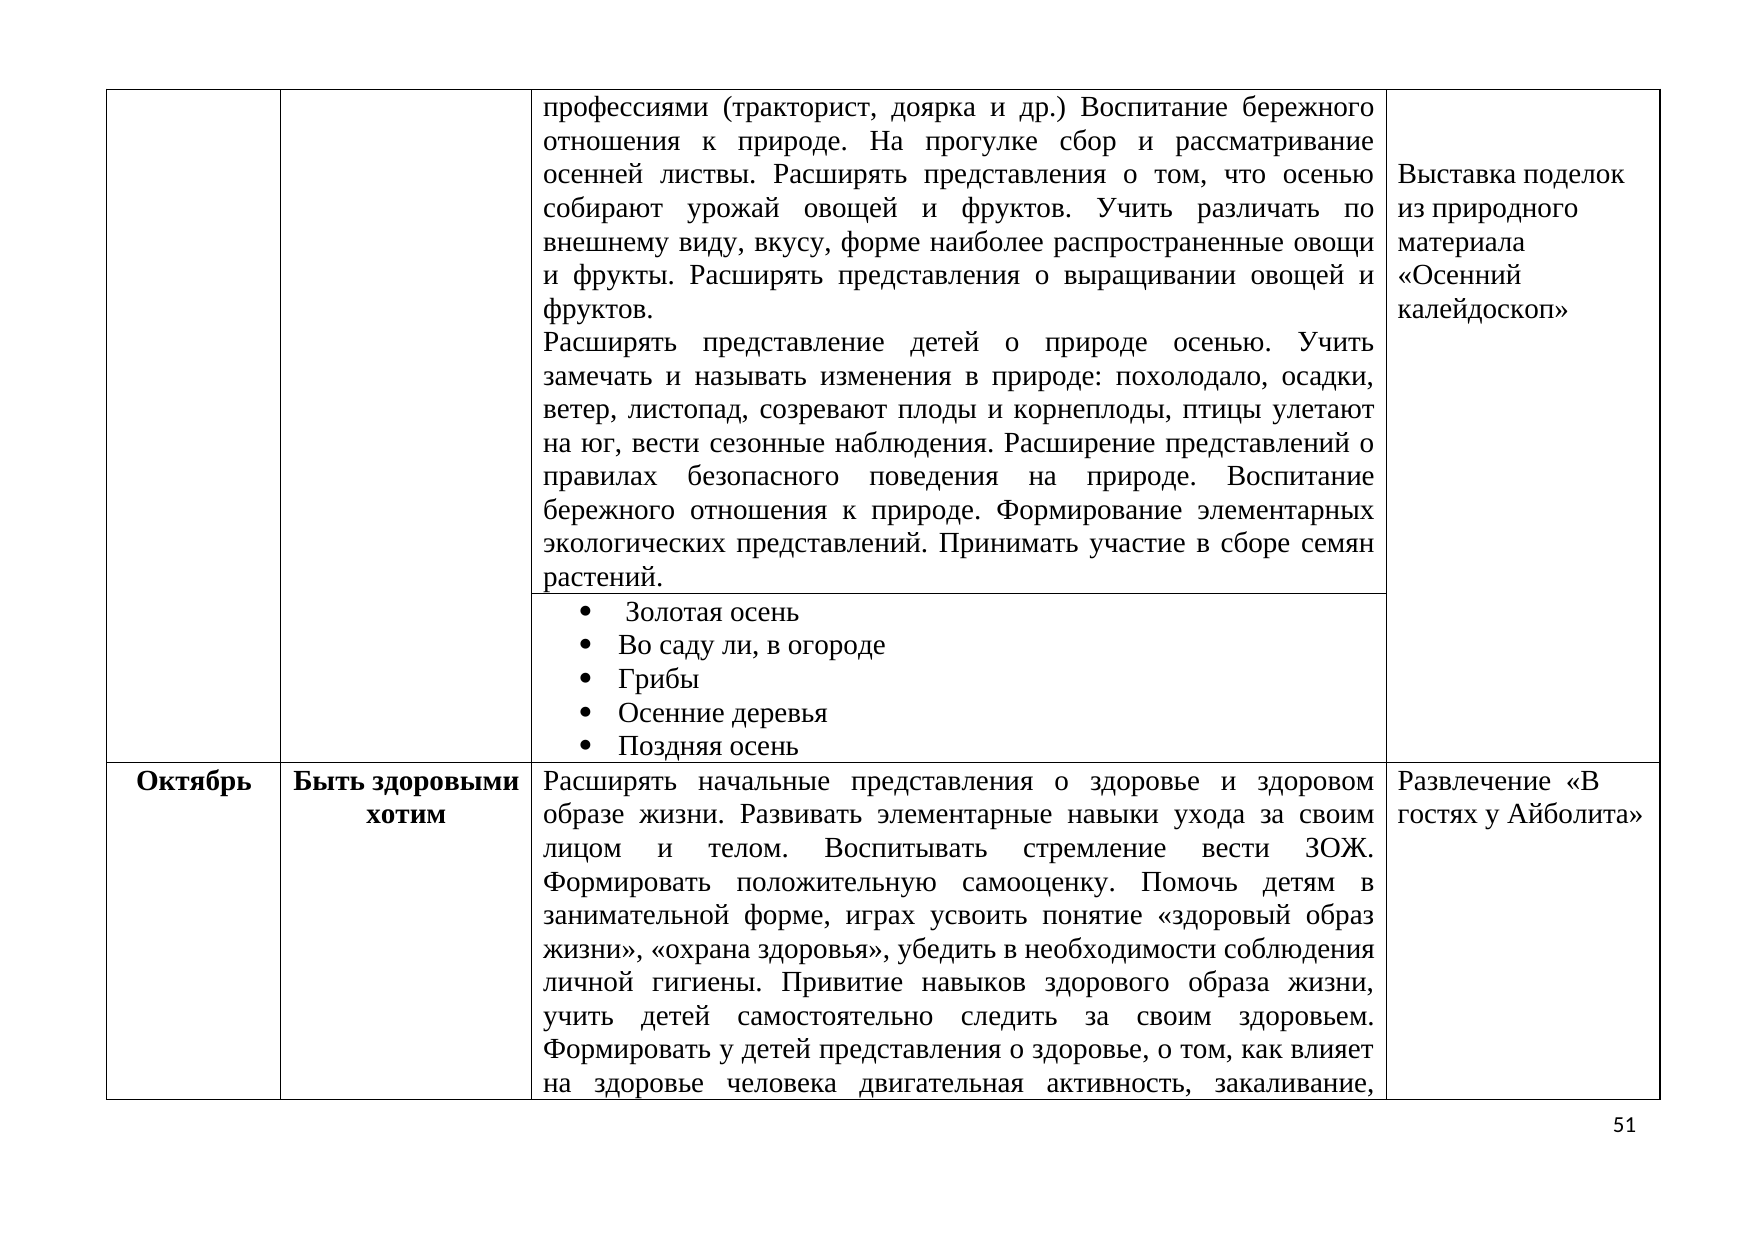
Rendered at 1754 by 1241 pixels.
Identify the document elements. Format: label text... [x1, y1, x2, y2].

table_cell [281, 90, 531, 762]
table_cell Октябрь [107, 763, 280, 1098]
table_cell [532, 763, 1386, 1098]
table_cell Золотая осень Во саду ли, в огороде Грибы Осенние деревья Поздняя осень [532, 594, 1386, 762]
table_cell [1387, 763, 1659, 1098]
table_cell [532, 90, 1386, 593]
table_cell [281, 763, 531, 1098]
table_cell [1387, 90, 1659, 762]
